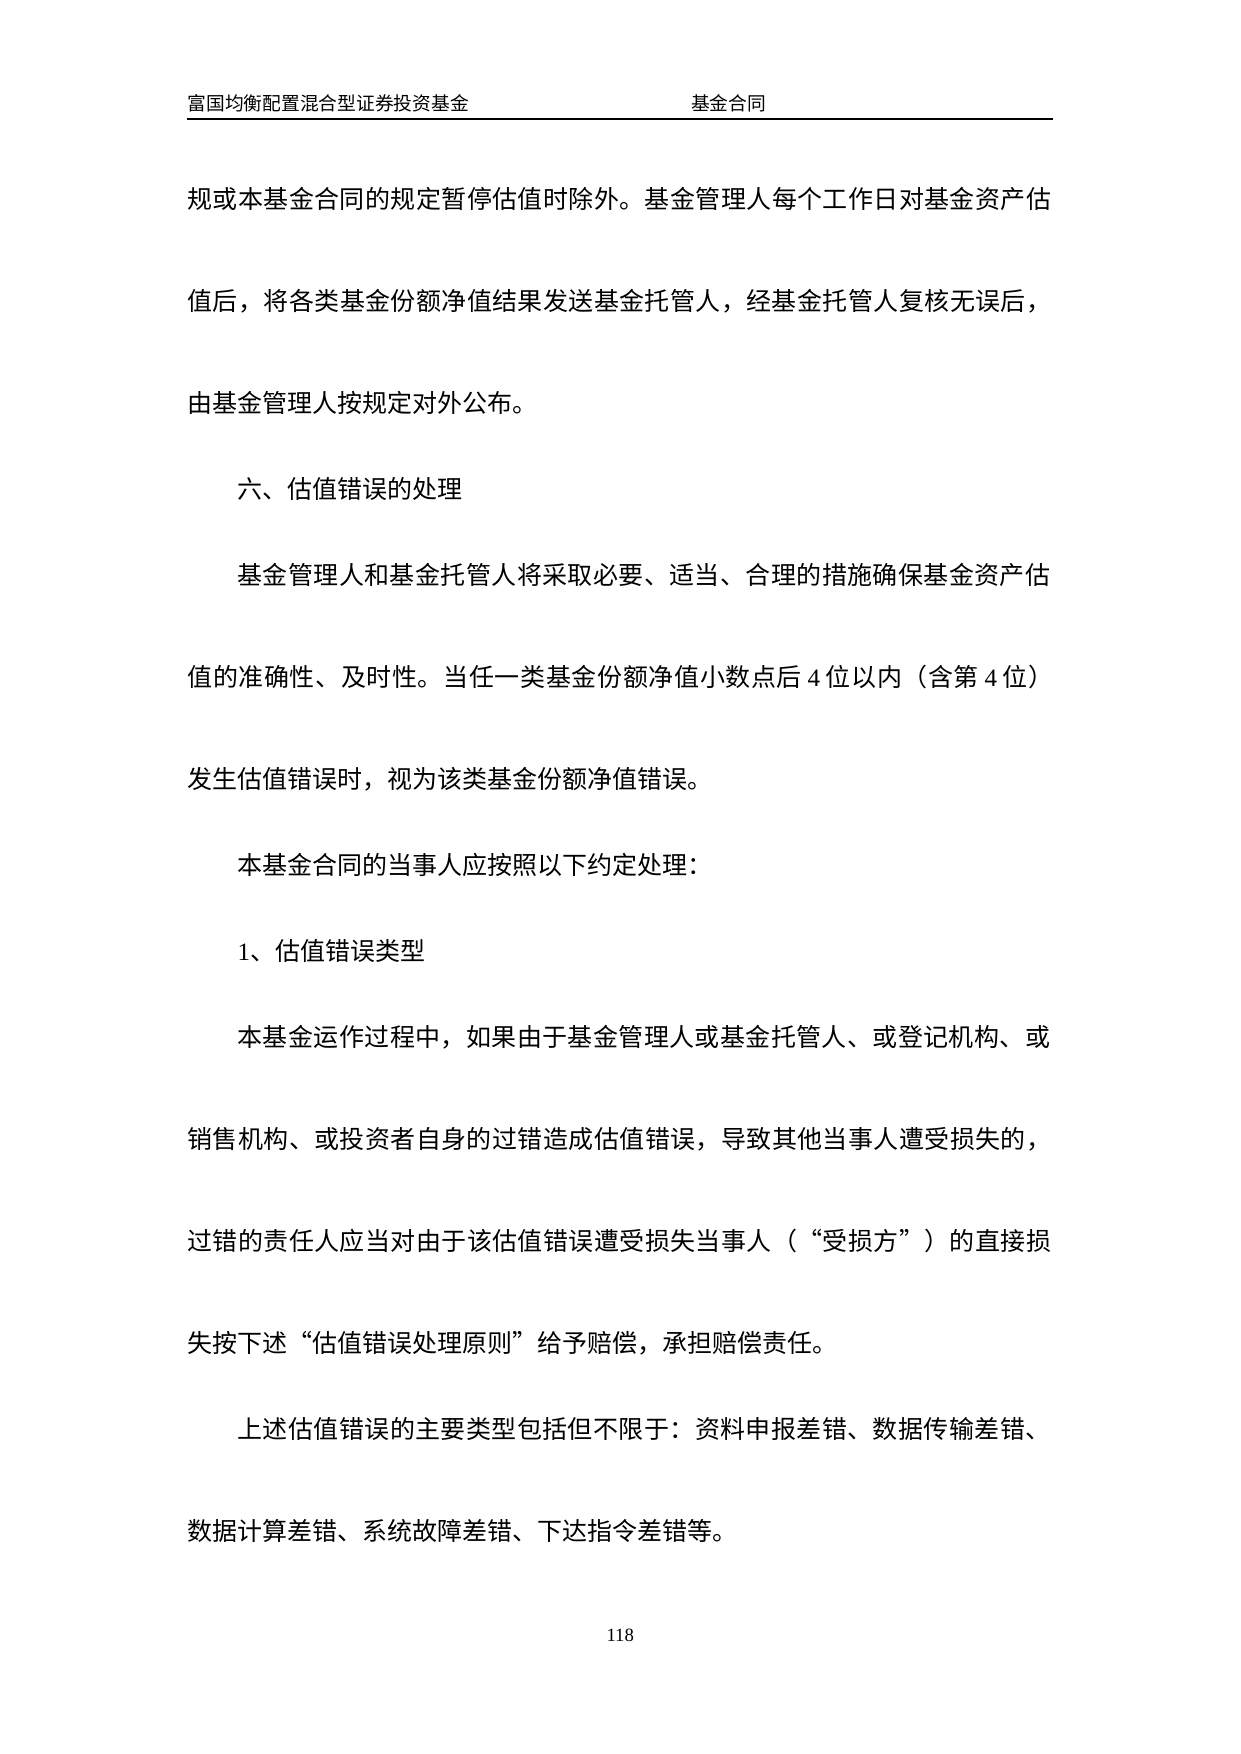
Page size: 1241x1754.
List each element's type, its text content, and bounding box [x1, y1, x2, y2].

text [187, 164, 1053, 436]
text 本基金运作过程中，如果由于基金管理人或基金托管人、或登记机构、或销售机构、或投资者自身的过错造成估值错误，导致其他当事人遭受损失的，过错的责任人应当对由于该估值错误遭受损失当事人（“受损方”）的直接损失按下述“估值错误处理原则”给予赔偿，承担赔偿责任。 [187, 1002, 1053, 1375]
text 上述估值错误的主要类型包括但不限于：资料申报差错、数据传输差错、数据计算差错、系统故障差错、下达指令差错等。 [187, 1393, 1053, 1563]
text 六、估值错误的处理 [187, 454, 1053, 522]
text 本基金合同的当事人应按照以下约定处理： [187, 829, 1053, 897]
text 基金管理人和基金托管人将采取必要、适当、合理的措施确保基金资产估值的准确性、及时性。当任一类基金份额净值小数点后4位以内（含第4位）发生估值错误时，视为该类基金份额净值错误。 [187, 540, 1053, 811]
text 1、估值错误类型 [187, 916, 1053, 983]
